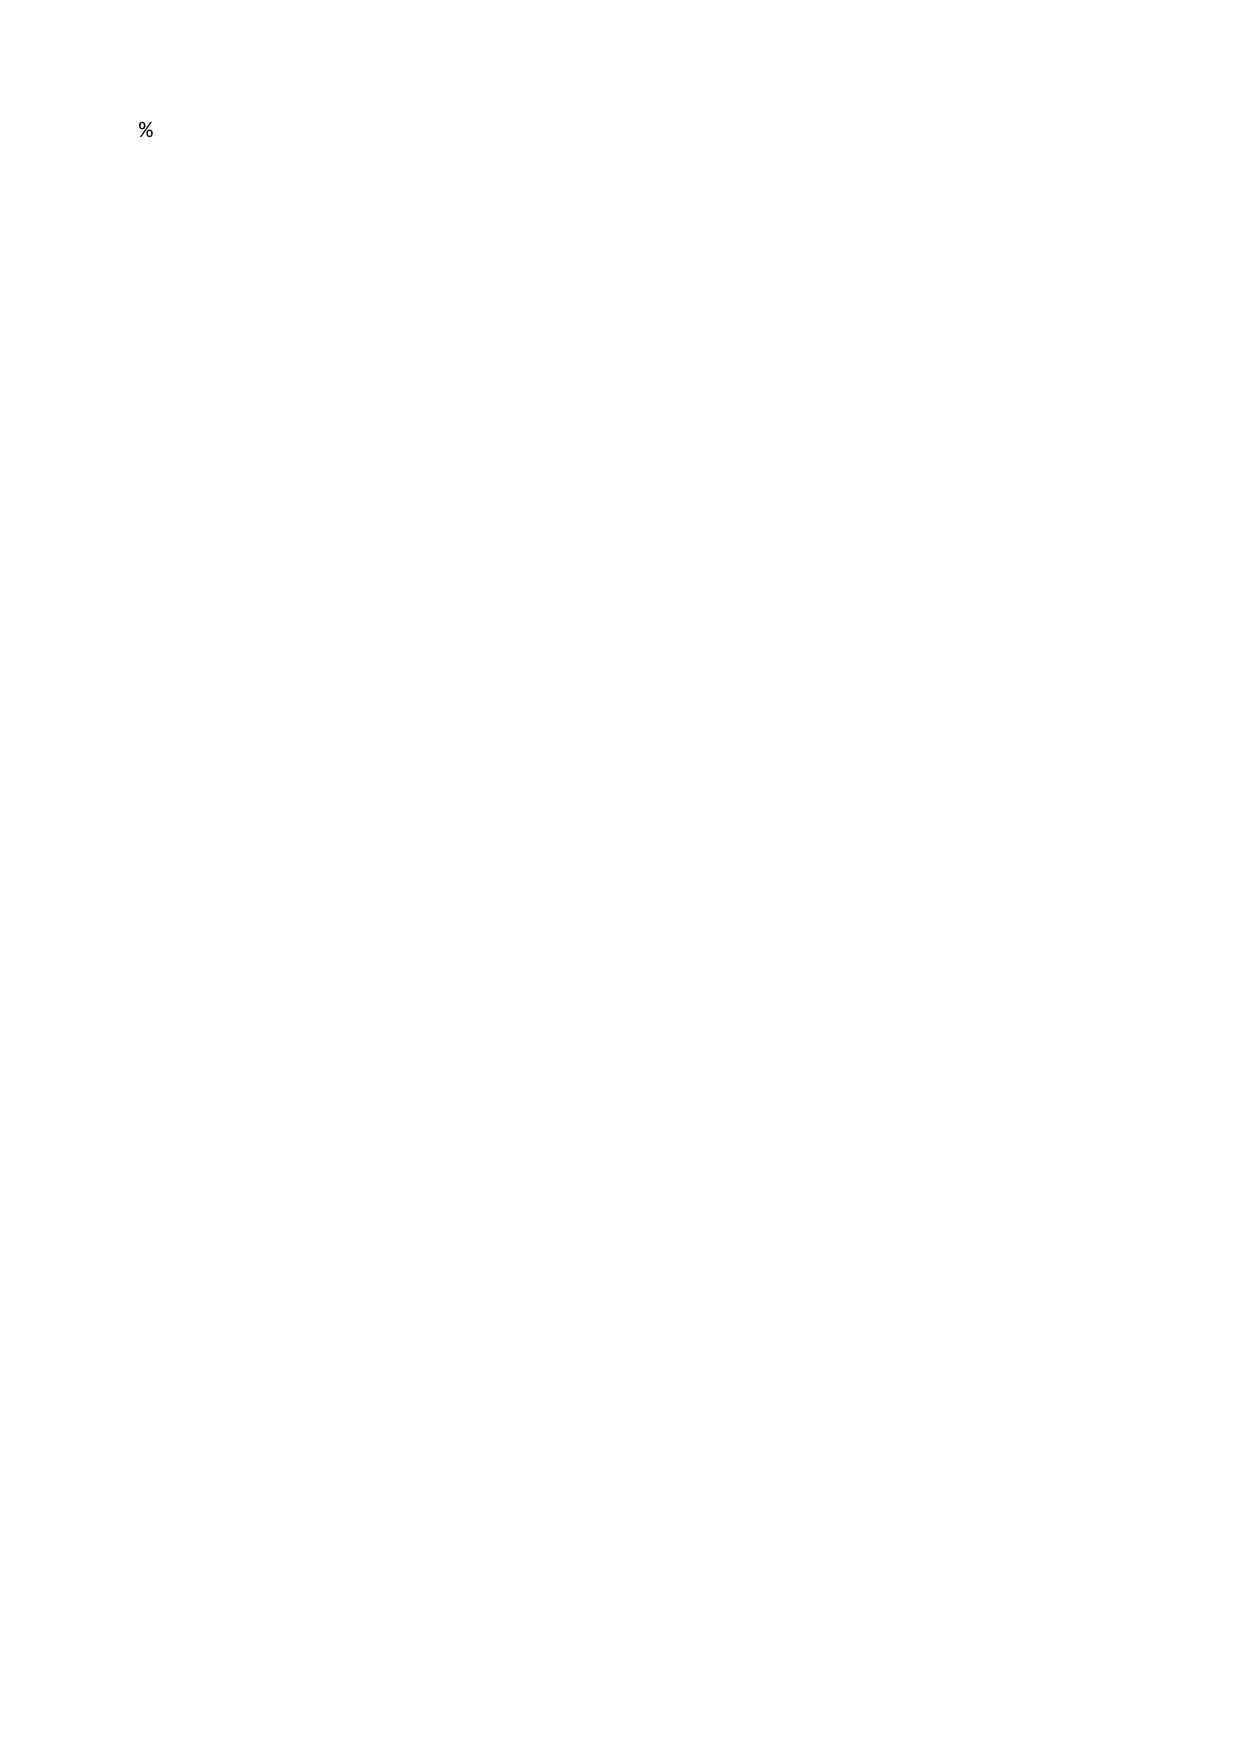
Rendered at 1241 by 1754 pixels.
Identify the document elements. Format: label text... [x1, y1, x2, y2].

text tLhP t?%TT Џ; нK‡@O‡@ рLhP [1TX3 ћ…нK‡@O‡@3lLhP1466T|џ …нK‡@O‡@џlLh\.12.2012666677Tи е…нK‡@O‡@loLh, A.'08=A: ! 0F0::14gTXж Q…нK‡@O‡@жlLhP4966T”R …нK‡@O‡@RlLhd T яяяяяяяянK‡@O‡@—lcLh TTяяяяяяяянK‡@O‡@lLhP 2!-h"яяяяTМ&€п нK‡@O‡@&йLhx '08=A:>3> @09>=0F0::146,660:6:0TTр €! [139, 118, 1101, 144]
